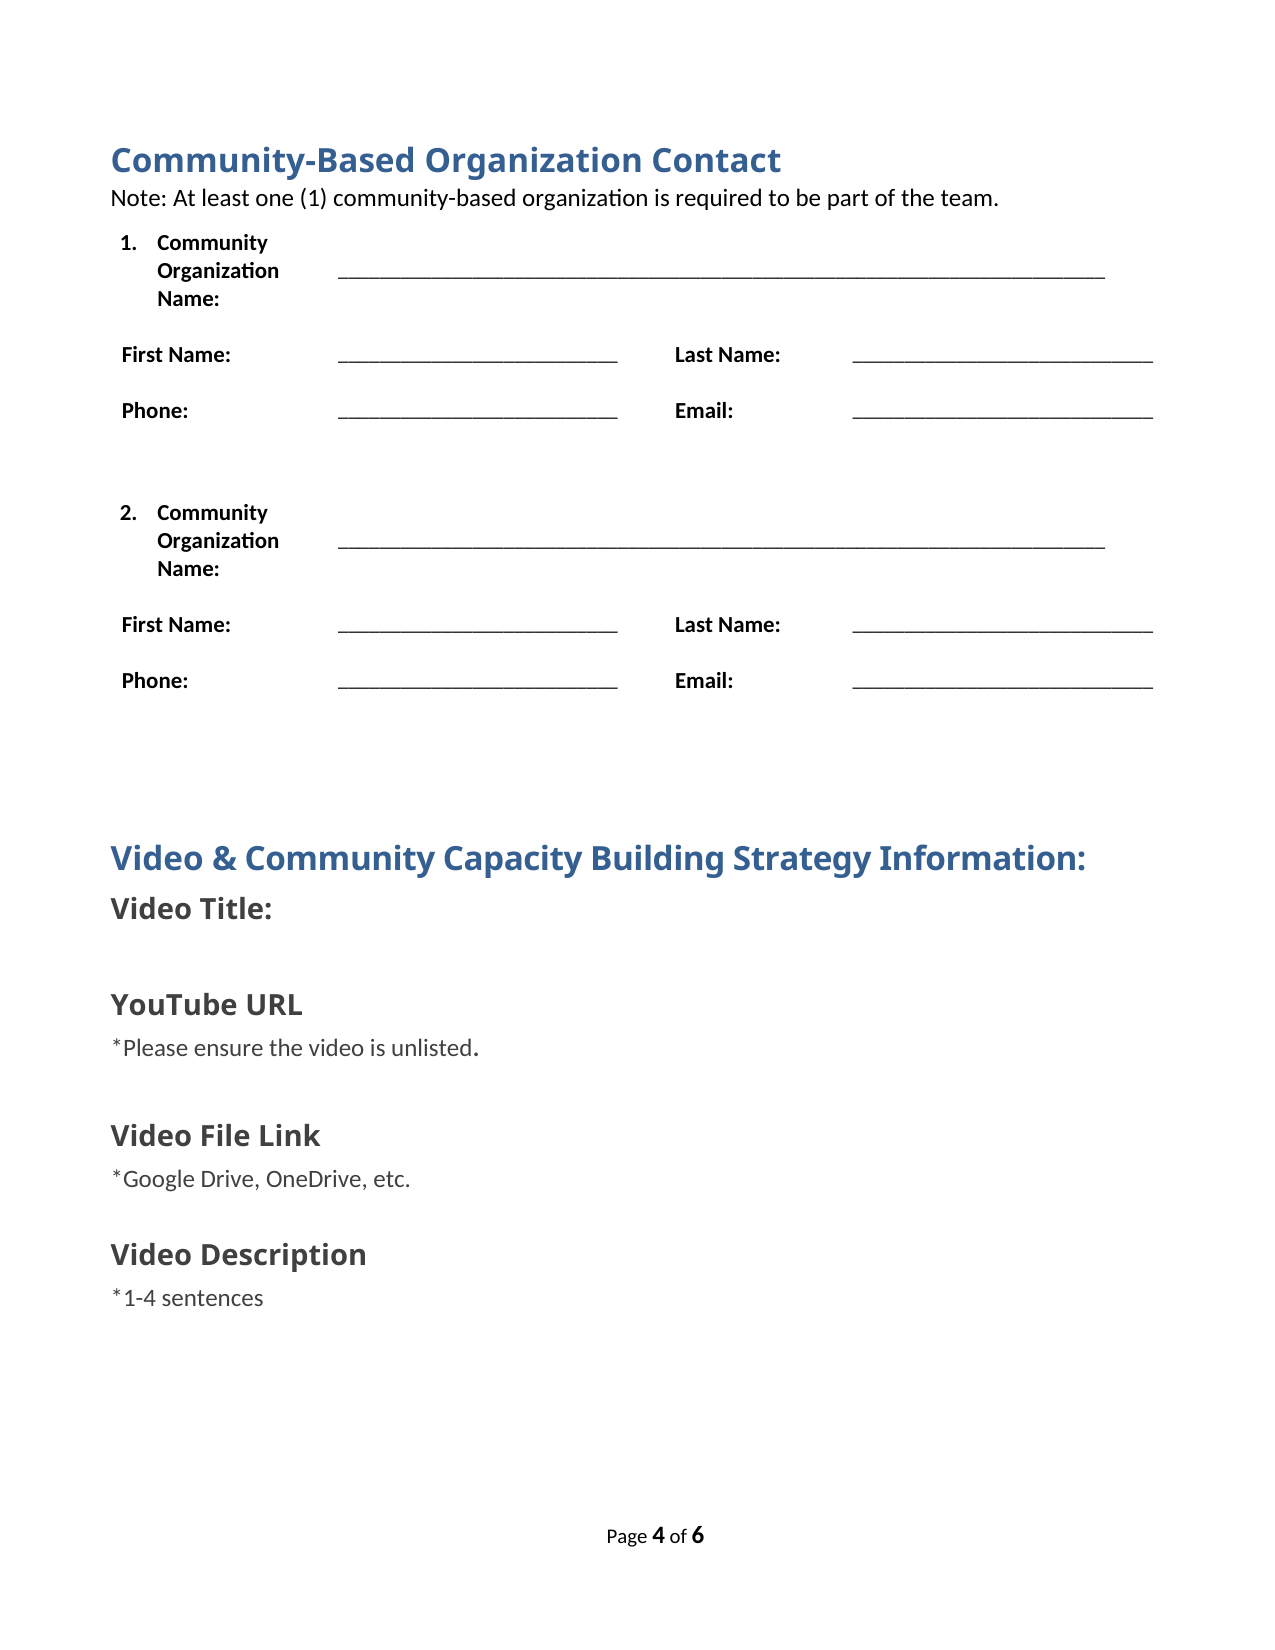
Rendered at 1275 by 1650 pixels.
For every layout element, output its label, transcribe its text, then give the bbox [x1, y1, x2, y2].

subtitle *1-4 sentences [110, 1282, 1200, 1312]
subtitle Video File Link [110, 1115, 1200, 1155]
table_cell Phone: [110, 666, 327, 722]
text Note: At least one (1) community-based organization is required to be part of the team. [110, 182, 1200, 213]
table_header Community Organization Name: [110, 498, 327, 610]
table_cell Last Name: [664, 610, 841, 666]
table_cell [841, 341, 1197, 397]
table_cell First Name: [110, 610, 327, 666]
subtitle YouTube URL [110, 984, 1200, 1024]
table_cell Phone: [110, 397, 327, 453]
table_cell [327, 666, 663, 722]
table_cell [327, 610, 663, 666]
subtitle Video Description [110, 1234, 1200, 1274]
subtitle Video Title: [110, 888, 1200, 928]
table_cell First Name: [110, 341, 327, 397]
subtitle *Google Drive, OneDrive, etc. [110, 1163, 1200, 1193]
table_cell Email: [664, 666, 841, 722]
table_cell [841, 397, 1197, 453]
subtitle Video & Community Capacity Building Strategy Information: [110, 834, 1200, 880]
table_cell [841, 610, 1197, 666]
table_cell Email: [664, 397, 841, 453]
table_cell Last Name: [664, 341, 841, 397]
subtitle Community-Based Organization Contact [110, 137, 1200, 182]
table_header Community Organization Name: [110, 229, 327, 341]
table_header [327, 498, 1197, 610]
subtitle *Please ensure the video is unlisted. [110, 1032, 1200, 1063]
table_cell [327, 397, 663, 453]
table_cell [841, 666, 1197, 722]
table_cell [327, 341, 663, 397]
table_header [327, 229, 1197, 341]
